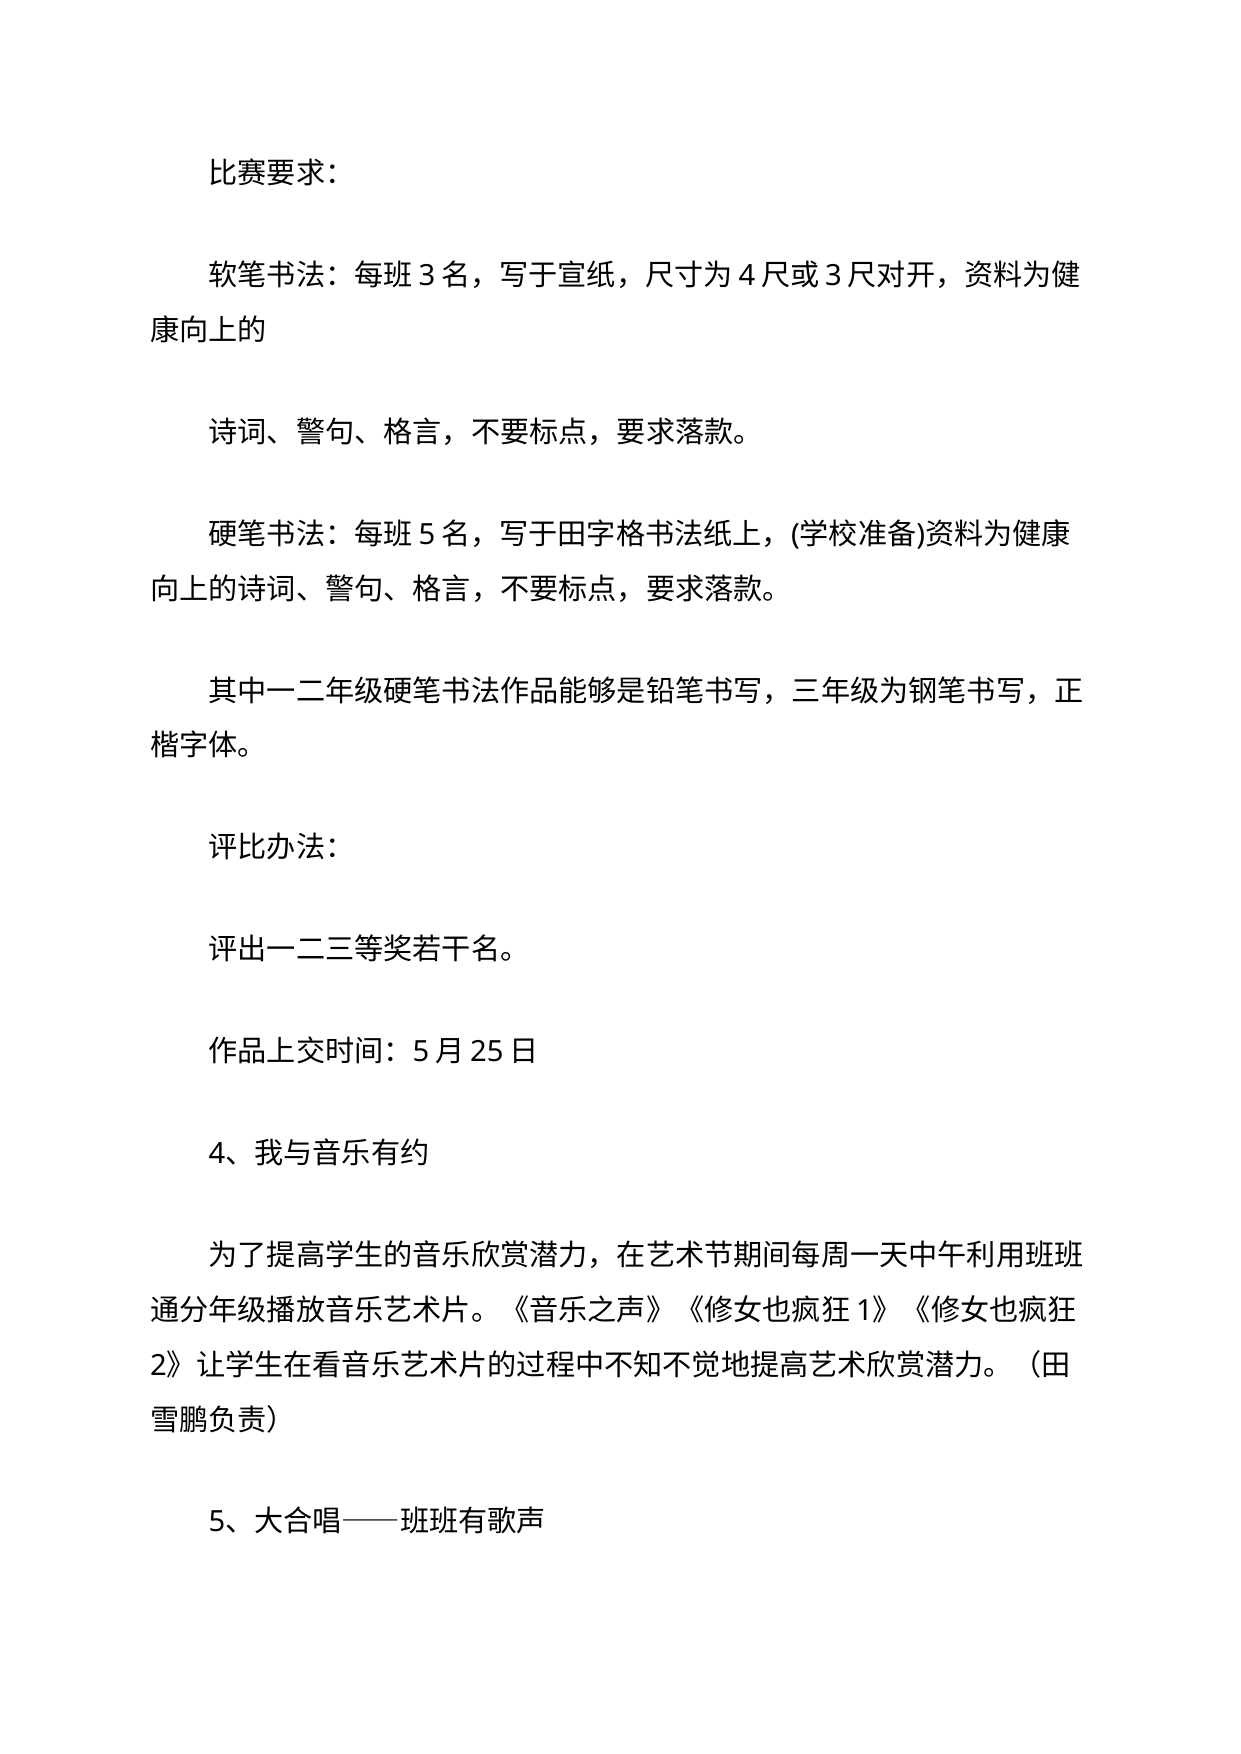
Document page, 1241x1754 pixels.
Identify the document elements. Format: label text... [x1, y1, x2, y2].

text 诗词、警句、格言，不要标点，要求落款。 [150, 408, 1090, 451]
text 评出一二三等奖若干名。 [150, 926, 1090, 968]
text 评比办法： [150, 824, 1090, 866]
text 软笔书法：每班3名，写于宣纸，尺寸为4尺或3尺对开，资料为健康向上的 [150, 252, 1090, 349]
text 硬笔书法：每班5名，写于田字格书法纸上，(学校准备)资料为健康向上的诗词、警句、格言，不要标点，要求落款。 [150, 510, 1090, 608]
text 为了提高学生的音乐欣赏潜力，在艺术节期间每周一天中午利用班班通分年级播放音乐艺术片。《音乐之声》《修女也疯狂1》《修女也疯狂2》让学生在看音乐艺术片的过程中不知不觉地提高艺术欣赏潜力。（田雪鹏负责） [150, 1231, 1090, 1438]
text 其中一二年级硬笔书法作品能够是铅笔书写，三年级为钢笔书写，正楷字体。 [150, 667, 1090, 764]
text 4、我与音乐有约 [150, 1129, 1090, 1172]
text 比赛要求： [150, 150, 1090, 192]
text 作品上交时间：5月25日 [150, 1027, 1090, 1070]
text 5、大合唱——班班有歌声 [150, 1498, 1090, 1540]
